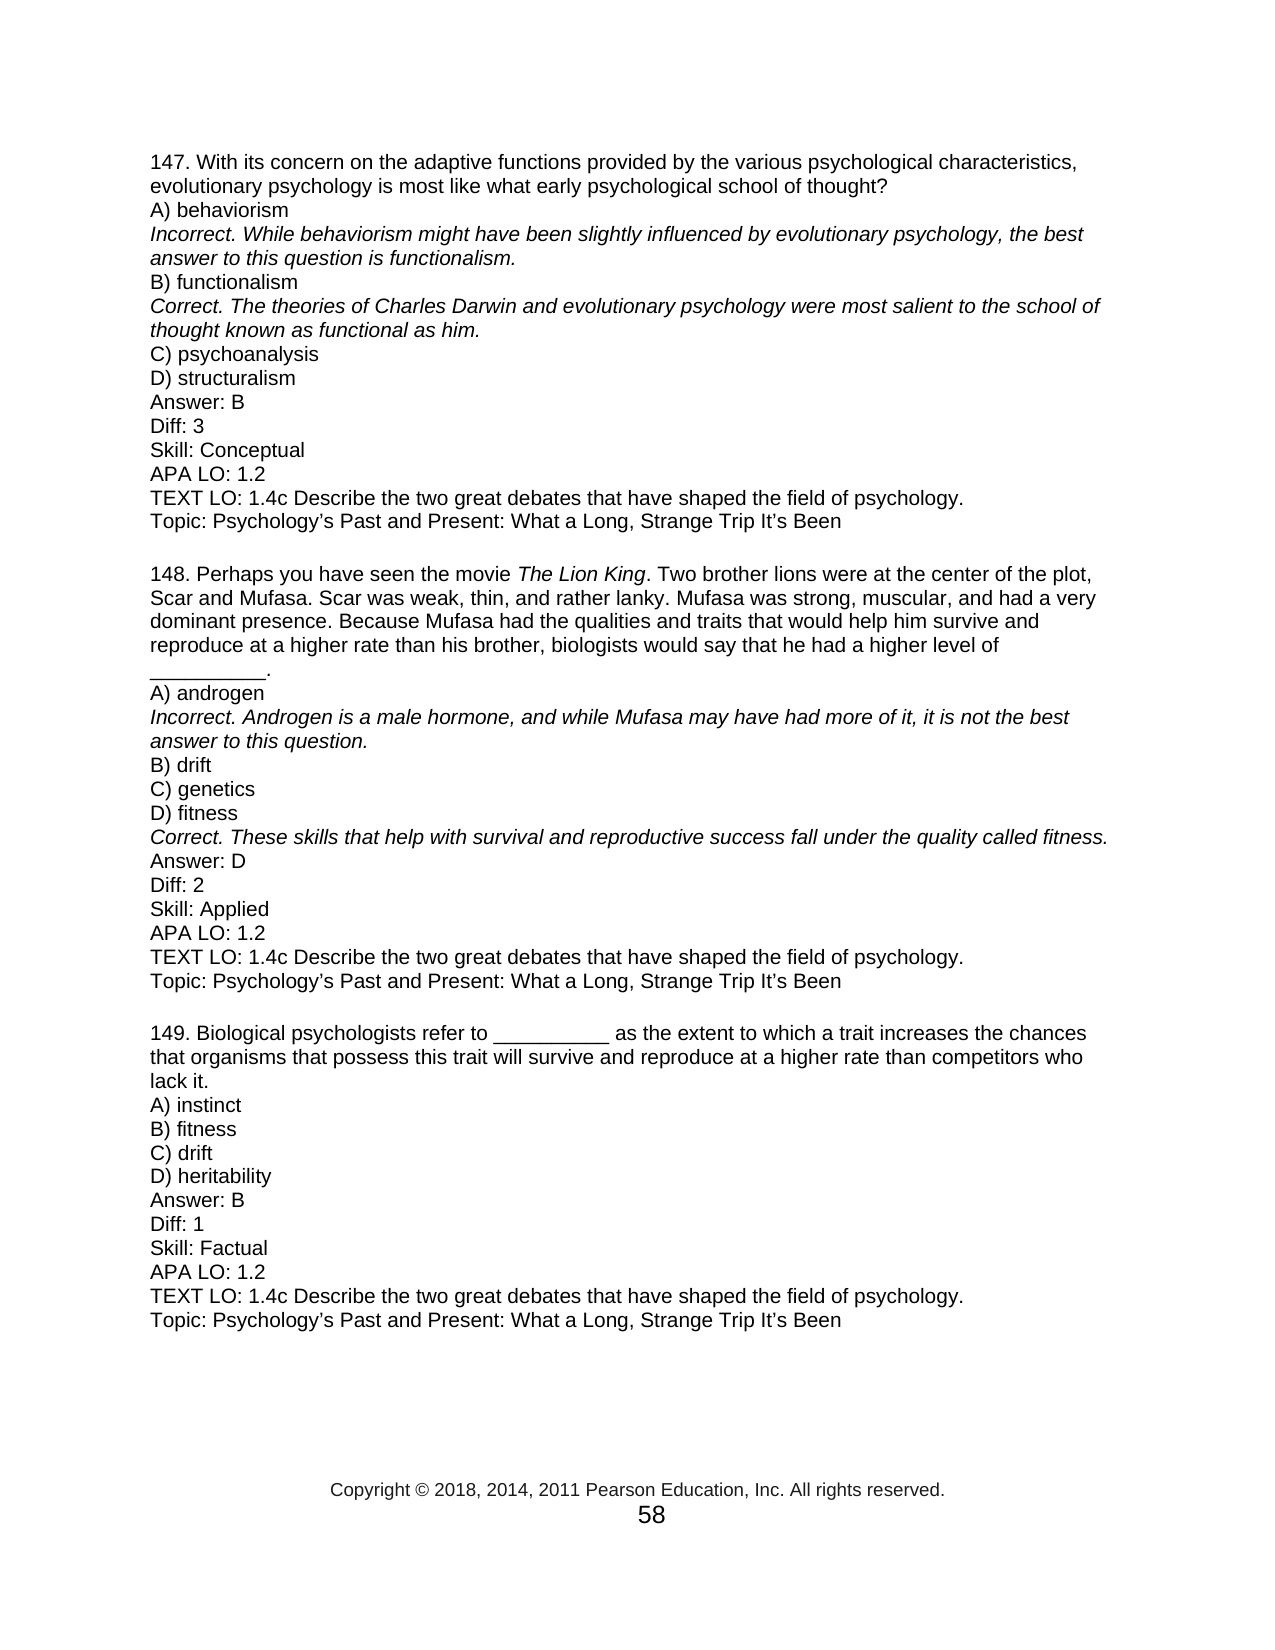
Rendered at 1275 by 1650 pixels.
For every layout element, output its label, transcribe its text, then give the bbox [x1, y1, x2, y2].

text Skill: Conceptual [150, 437, 1125, 461]
text 147. With its concern on the adaptive functions provided by the various psychological characteristics, evolutionary psychology is most like what early psychological school of thought? [150, 150, 1125, 198]
text Incorrect. While behaviorism might have been slightly influenced by evolutionary psychology, the best answer to this question is functionalism. [150, 222, 1125, 270]
text Topic: Psychology’s Past and Present: What a Long, Strange Trip It’s Been [150, 969, 1125, 993]
text D) fitness [150, 801, 1125, 825]
text Answer: D [150, 849, 1125, 873]
text 148. Perhaps you have seen the movie The Lion King. Two brother lions were at the center of the plot, Scar and Mufasa. Scar was weak, thin, and rather lanky. Mufasa was strong, muscular, and had a very dominant presence. Because Mufasa had the qualities and traits that would help him survive and reproduce at a higher rate than his brother, biologists would say that he had a higher level of __________. [150, 561, 1125, 681]
text Correct. The theories of Charles Darwin and evolutionary psychology were most salient to the school of thought known as functional as him. [150, 294, 1125, 342]
text Diff: 1 [150, 1212, 1125, 1236]
text B) drift [150, 753, 1125, 777]
text Diff: 2 [150, 873, 1125, 897]
text C) genetics [150, 777, 1125, 801]
text A) androgen [150, 681, 1125, 705]
text APA LO: 1.2 [150, 461, 1125, 485]
text Skill: Factual [150, 1236, 1125, 1260]
text TEXT LO: 1.4c Describe the two great debates that have shaped the field of psychology. [150, 485, 1125, 509]
text Correct. These skills that help with survival and reproductive success fall under the quality called fitness. [150, 825, 1125, 849]
text B) fitness [150, 1116, 1125, 1140]
text TEXT LO: 1.4c Describe the two great debates that have shaped the field of psychology. [150, 1284, 1125, 1308]
text Answer: B [150, 1188, 1125, 1212]
text D) heritability [150, 1164, 1125, 1188]
text Topic: Psychology’s Past and Present: What a Long, Strange Trip It’s Been [150, 509, 1125, 533]
text APA LO: 1.2 [150, 921, 1125, 945]
text Incorrect. Androgen is a male hormone, and while Mufasa may have had more of it, it is not the best answer to this question. [150, 705, 1125, 753]
text Diff: 3 [150, 413, 1125, 437]
text B) functionalism [150, 270, 1125, 294]
text 149. Biological psychologists refer to __________ as the extent to which a trait increases the chances that organisms that possess this trait will survive and reproduce at a higher rate than competitors who lack it. [150, 1021, 1125, 1092]
text A) behaviorism [150, 198, 1125, 222]
text A) instinct [150, 1092, 1125, 1116]
text C) drift [150, 1140, 1125, 1164]
text Topic: Psychology’s Past and Present: What a Long, Strange Trip It’s Been [150, 1308, 1125, 1332]
text Skill: Applied [150, 897, 1125, 921]
text C) psychoanalysis [150, 342, 1125, 366]
text D) structuralism [150, 366, 1125, 389]
text Answer: B [150, 389, 1125, 413]
text APA LO: 1.2 [150, 1260, 1125, 1284]
text TEXT LO: 1.4c Describe the two great debates that have shaped the field of psychology. [150, 945, 1125, 969]
